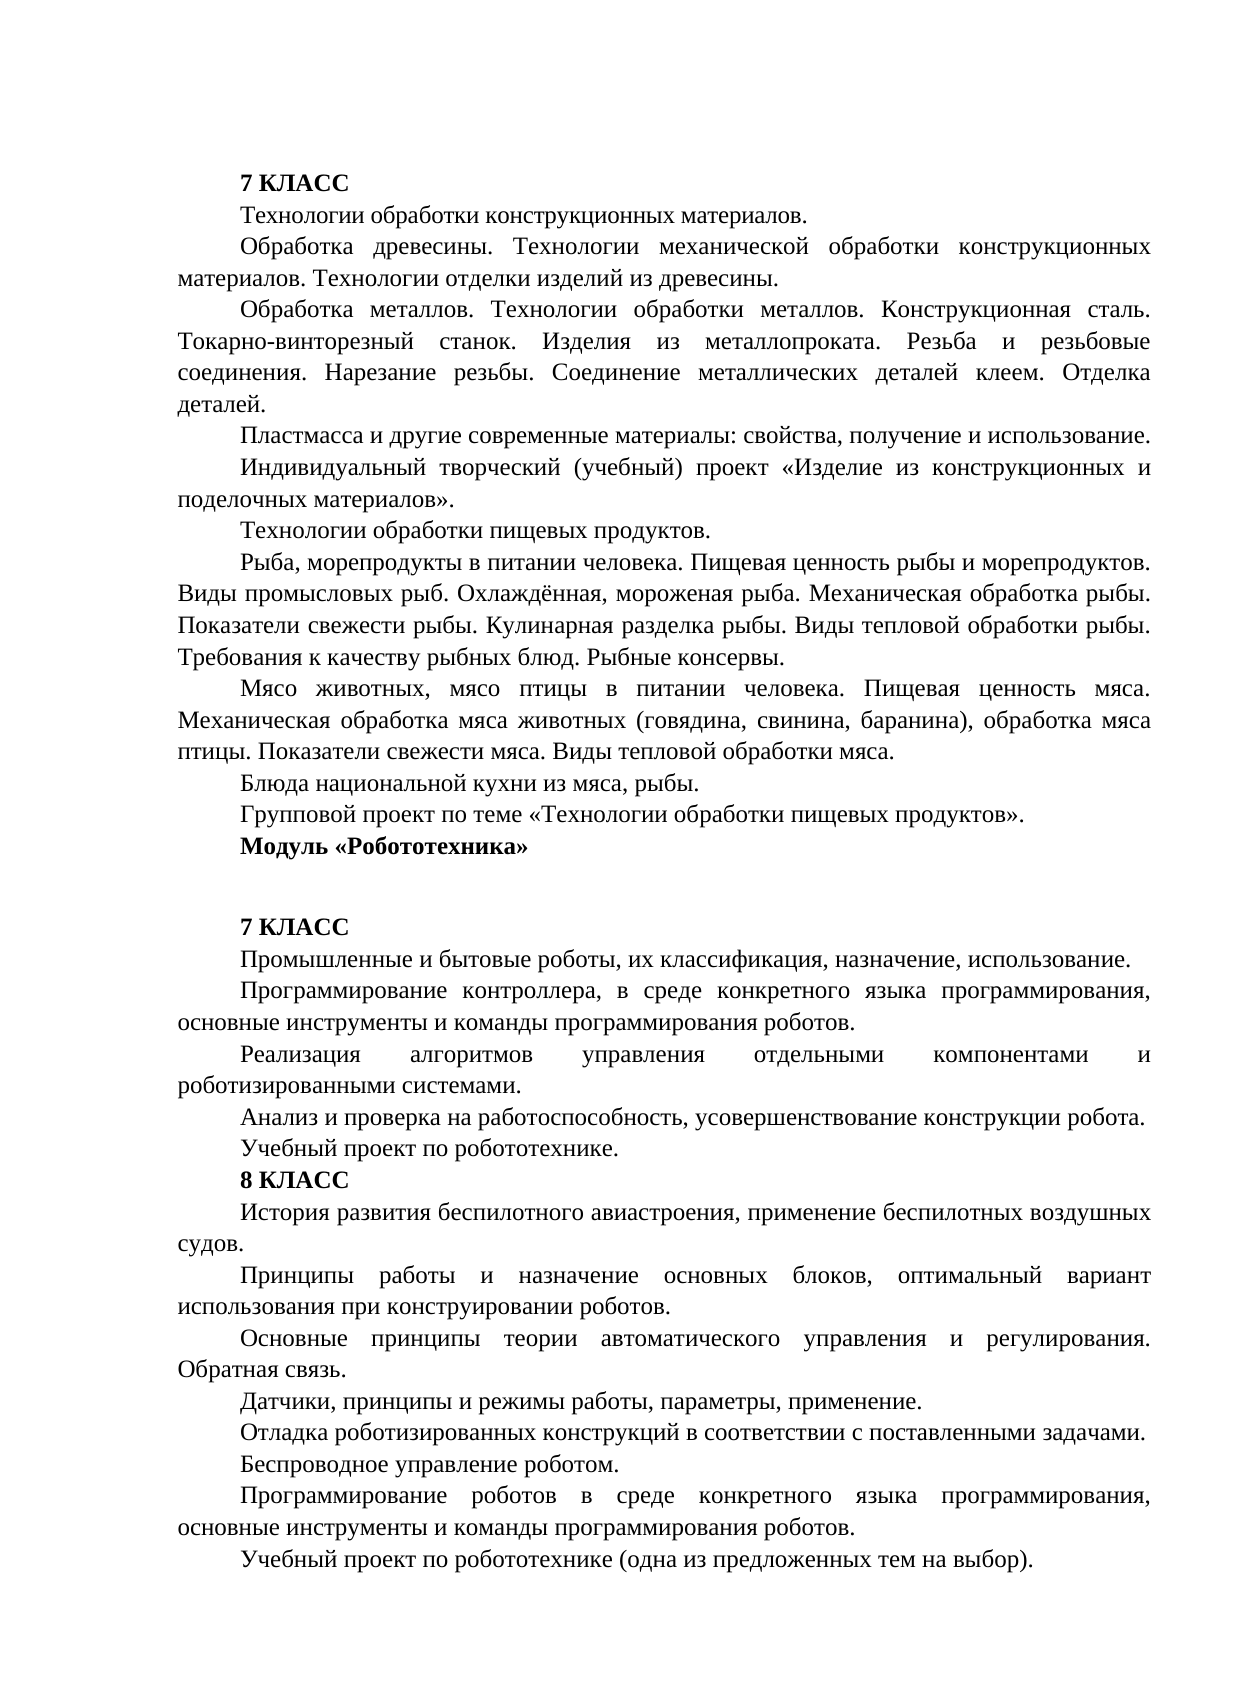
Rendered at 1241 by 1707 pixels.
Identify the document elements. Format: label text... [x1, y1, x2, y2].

text Основные принципы теории автоматического управления и регулирования. Обратная связь. [177, 1323, 1152, 1383]
text Датчики, принципы и режимы работы, параметры, применение. [177, 1386, 1152, 1415]
text Отладка роботизированных конструкций в соответствии с поставленными задачами. [177, 1417, 1152, 1446]
text Принципы работы и назначение основных блоков, оптимальный вариант использования при конструировании роботов. [177, 1260, 1152, 1320]
text Учебный проект по робототехнике (одна из предложенных тем на выбор). [177, 1544, 1152, 1572]
text Технологии обработки пищевых продуктов. [177, 515, 1152, 544]
text Мясо животных, мясо птицы в питании человека. Пищевая ценность мяса. Механическая обработка мяса животных (говядина, свинина, баранина), обработка мяса птицы. Показатели свежести мяса. Виды тепловой обработки мяса. [177, 673, 1152, 765]
text Программирование роботов в среде конкретного языка программирования, основные инструменты и команды программирования роботов. [177, 1481, 1152, 1541]
text Рыба, морепродукты в питании человека. Пищевая ценность рыбы и морепродуктов. Виды промысловых рыб. Охлаждённая, мороженая рыба. Механическая обработка рыбы. Показатели свежести рыбы. Кулинарная разделка рыбы. Виды тепловой обработки рыбы. Требования к качеству рыбных блюд. Рыбные консервы. [177, 547, 1152, 670]
text 7 КЛАСС [177, 168, 1152, 197]
text Обработка древесины. Технологии механической обработки конструкционных материалов. Технологии отделки изделий из древесины. [177, 231, 1152, 292]
text Реализация алгоритмов управления отдельными компонентами и роботизированными системами. [177, 1039, 1152, 1099]
text Промышленные и бытовые роботы, их классификация, назначение, использование. [177, 944, 1152, 973]
text 7 КЛАСС [177, 912, 1152, 941]
text Анализ и проверка на работоспособность, усовершенствование конструкции робота. [177, 1102, 1152, 1131]
text Программирование контроллера, в среде конкретного языка программирования, основные инструменты и команды программирования роботов. [177, 976, 1152, 1036]
text Индивидуальный творческий (учебный) проект «Изделие из конструкционных и поделочных материалов». [177, 452, 1152, 512]
text 8 КЛАСС [177, 1165, 1152, 1194]
text Блюда национальной кухни из мяса, рыбы. [177, 768, 1152, 797]
text Учебный проект по робототехнике. [177, 1133, 1152, 1162]
text Технологии обработки конструкционных материалов. [177, 200, 1152, 228]
text История развития беспилотного авиастроения, применение беспилотных воздушных судов. [177, 1197, 1152, 1257]
text Групповой проект по теме «Технологии обработки пищевых продуктов». [177, 799, 1152, 828]
text Модуль «Робототехника» [177, 831, 1152, 860]
text Обработка металлов. Технологии обработки металлов. Конструкционная сталь. Токарно-винторезный станок. Изделия из металлопроката. Резьба и резьбовые соединения. Нарезание резьбы. Соединение металлических деталей клеем. Отделка деталей. [177, 294, 1152, 418]
text Пластмасса и другие современные материалы: свойства, получение и использование. [177, 421, 1152, 449]
text Беспроводное управление роботом. [177, 1449, 1152, 1478]
